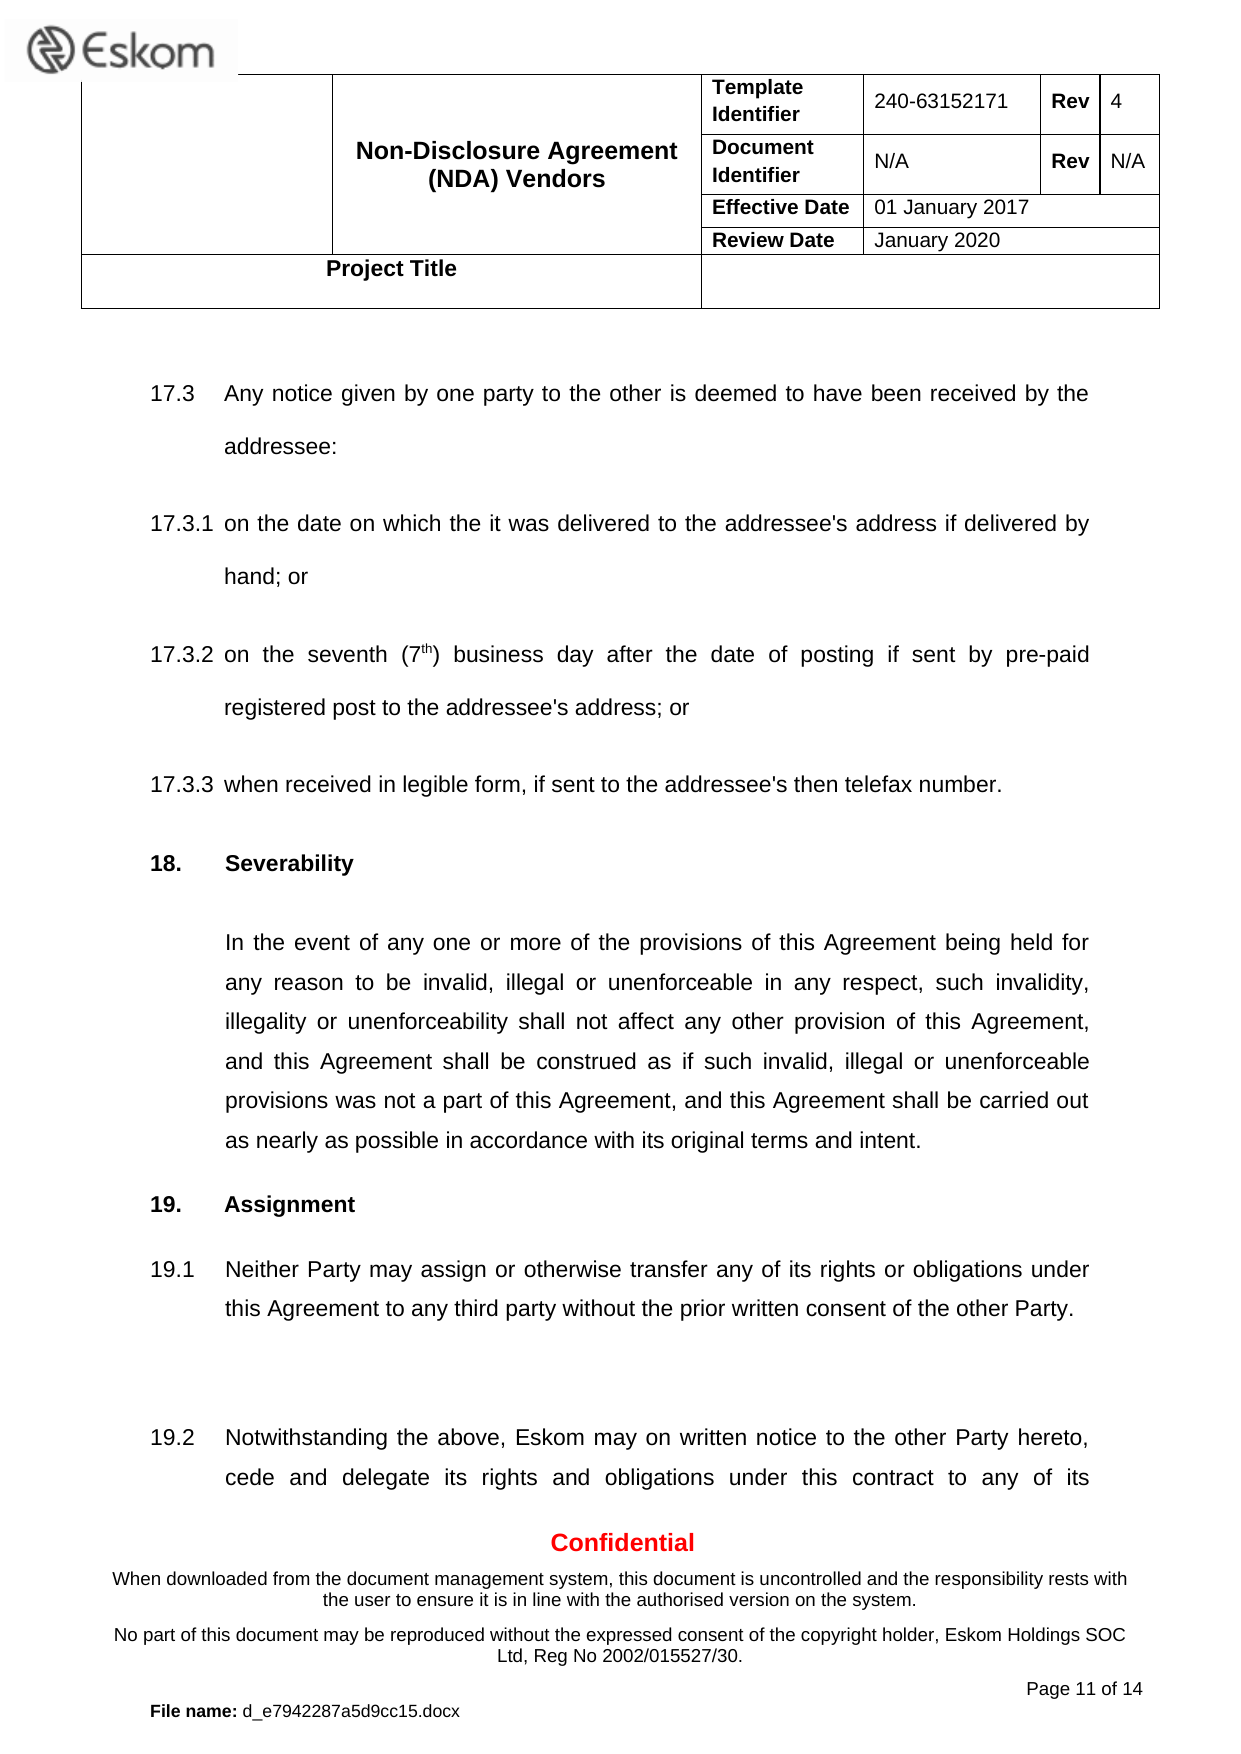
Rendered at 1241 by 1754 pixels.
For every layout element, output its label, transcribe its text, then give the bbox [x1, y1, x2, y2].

list 17.3.1 on the date on which the it was delivered to the addressee's address if delivered by hand; or [150, 510, 1090, 589]
list 17.3.2 on the seventh (7th) business day after the date of posting if sent by pre-paid registered post to the addressee's address; or [150, 641, 1090, 720]
text 18. Severability [150, 850, 1090, 877]
list 17.3 Any notice given by one party to the other is deemed to have been received by the addressee: [150, 380, 1090, 459]
text 19.1 Neither Party may assign or otherwise transfer any of its rights or obligations under this Agreement to any third party without the prior written consent of the other Party. [150, 1256, 1090, 1321]
text In the event of any one or more of the provisions of this Agreement being held for any reason to be invalid, illegal or unenforceable in any respect, such invalidity, illegality or unenforceability shall not affect any other provision of this Agreement, and this Agreement shall be construed as if such invalid, illegal or unenforceable provisions was not a part of this Agreement, and this Agreement shall be carried out as nearly as possible in accordance with its original terms and intent. [150, 929, 1090, 1153]
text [150, 1424, 1090, 1490]
text 17.3.3 when received in legible form, if sent to the addressee's then telefax number. [150, 771, 1090, 798]
text 19. Assignment [150, 1191, 1090, 1217]
